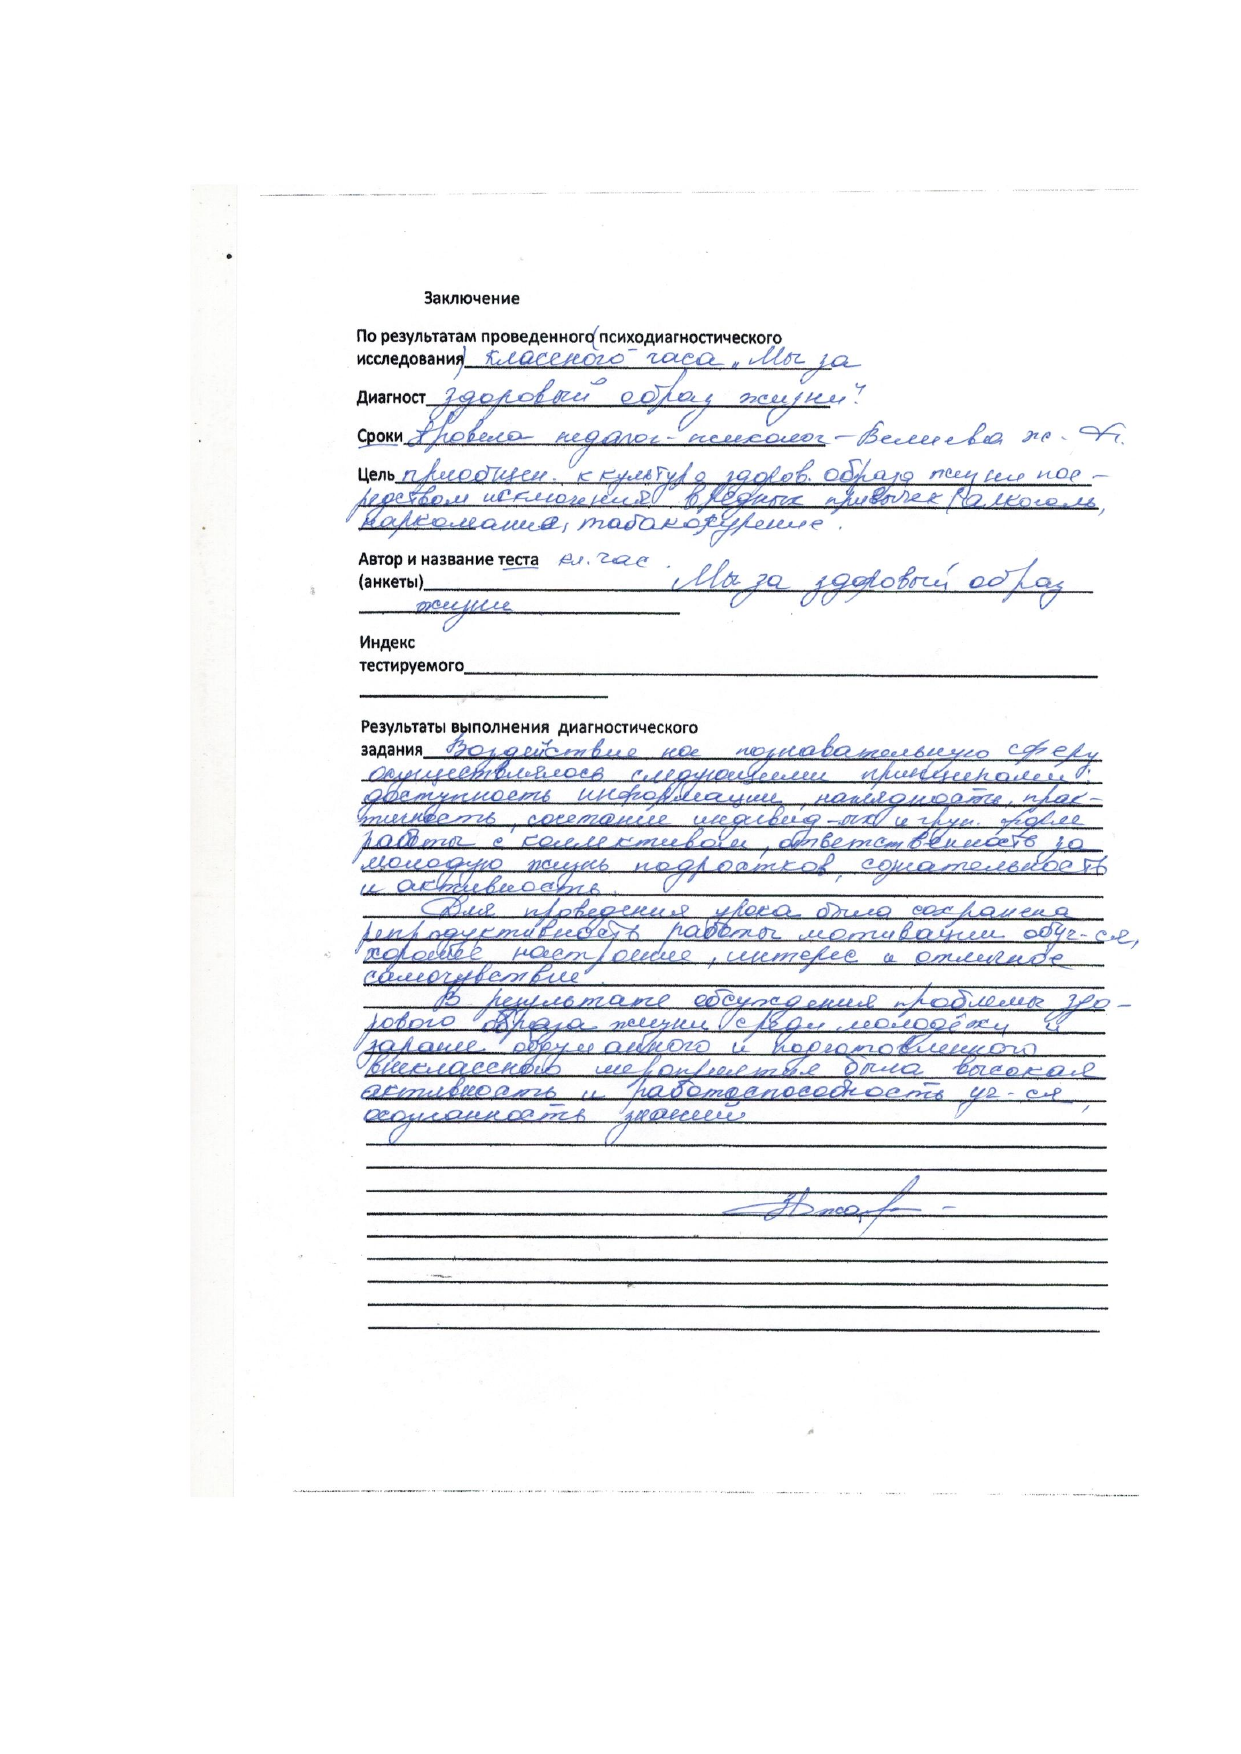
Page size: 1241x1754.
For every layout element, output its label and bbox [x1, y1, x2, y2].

picture [177, 171, 1152, 1511]
